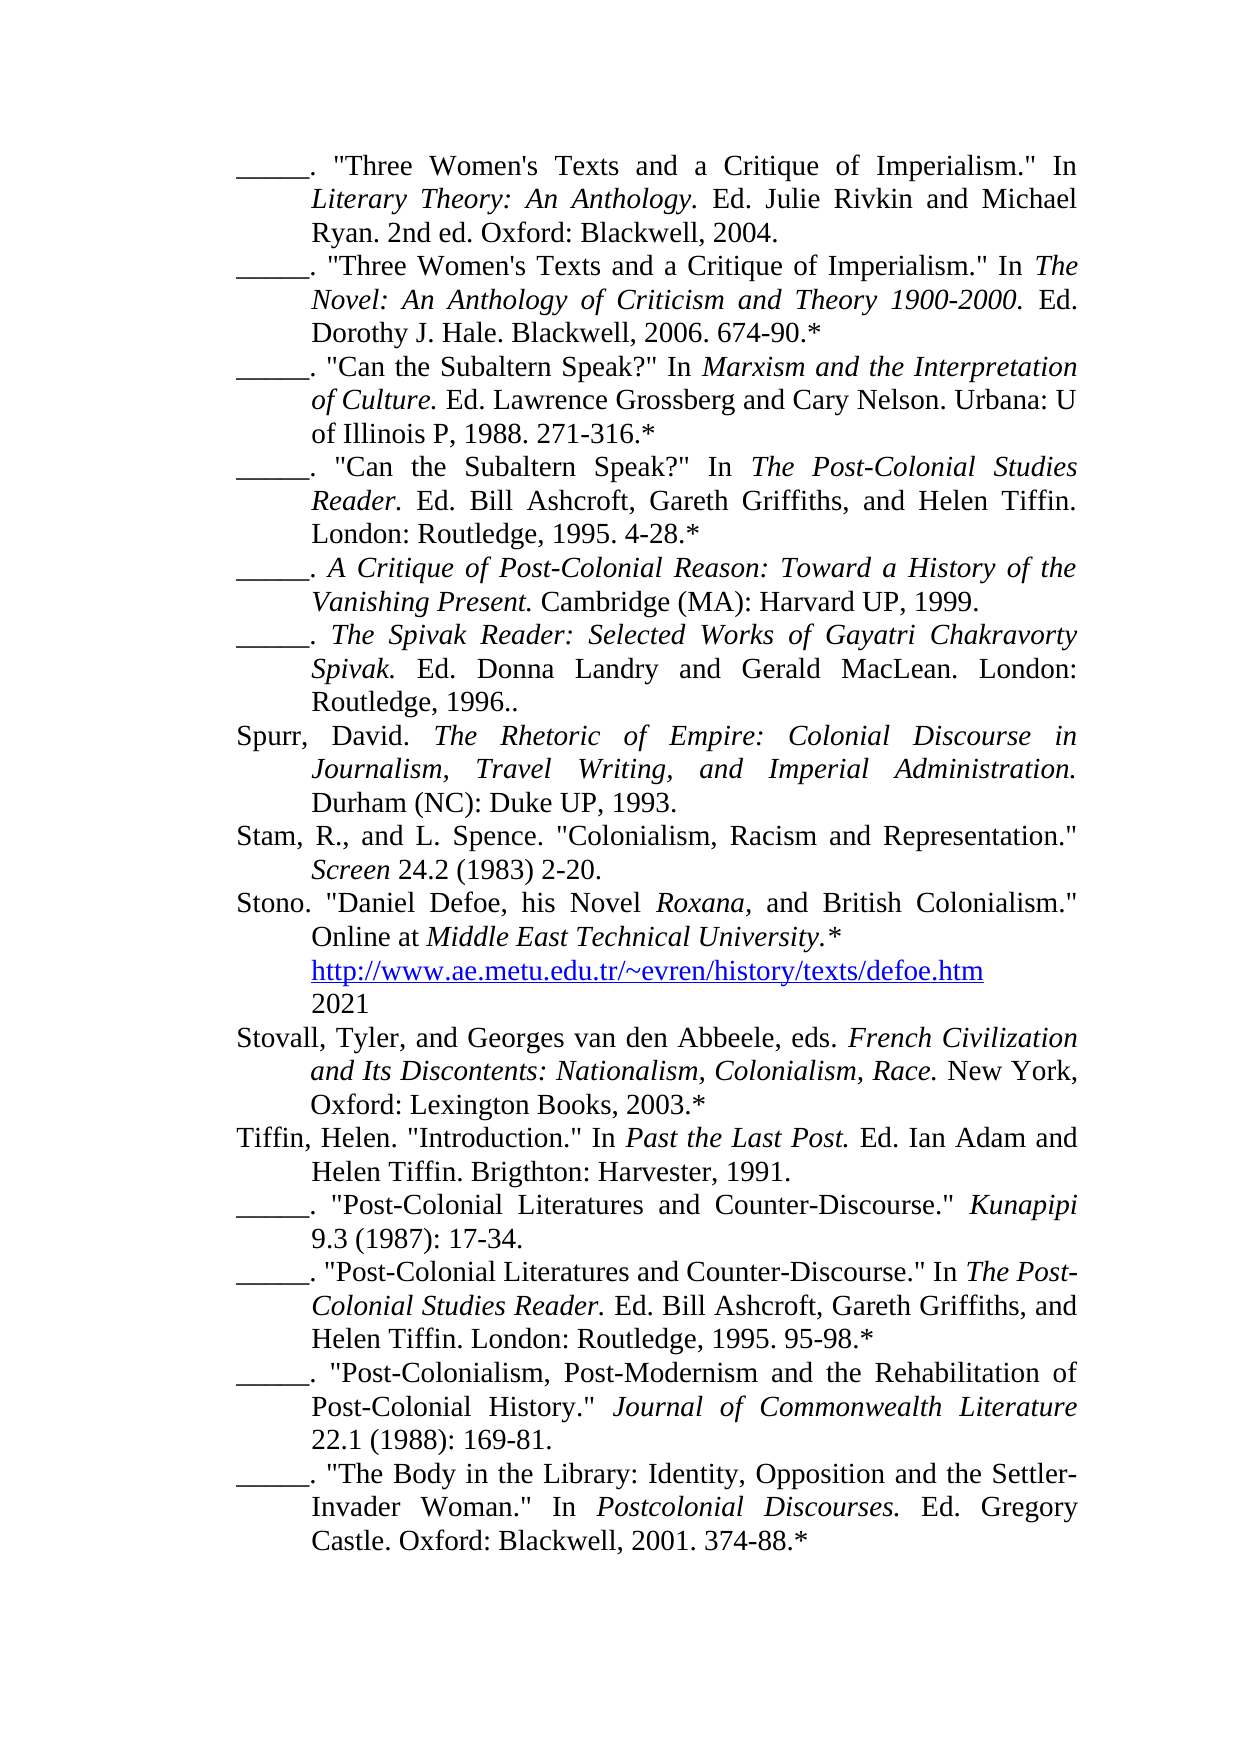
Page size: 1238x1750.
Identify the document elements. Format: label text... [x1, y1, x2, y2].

text http://www.ae.metu.edu.tr/~evren/history/texts/defoe.htm [236, 953, 1078, 986]
text Tiffin, Helen. "Introduction." In Past the Last Post. Ed. Ian Adam and Helen Tiffin. Brigthton: Harvester, 1991. [236, 1120, 1078, 1187]
text _____. "Post-Colonial Literatures and Counter-Discourse." In The Post-Colonial Studies Reader. Ed. Bill Ashcroft, Gareth Griffiths, and Helen Tiffin. London: Routledge, 1995. 95-98.* [236, 1254, 1078, 1355]
text _____. "Can the Subaltern Speak?" In Marxism and the Interpretation of Culture. Ed. Lawrence Grossberg and Cary Nelson. Urbana: U of Illinois P, 1988. 271-316.* [236, 349, 1078, 449]
text _____. "Three Women's Texts and a Critique of Imperialism." In The Novel: An Anthology of Criticism and Theory 1900-2000. Ed. Dorothy J. Hale. Blackwell, 2006. 674-90.* [236, 248, 1078, 349]
text Stono. "Daniel Defoe, his Novel Roxana, and British Colonialism." Online at Middle East Technical University.* [236, 886, 1078, 953]
text Stam, R., and L. Spence. "Colonialism, Racism and Representation." Screen 24.2 (1983) 2-20. [236, 818, 1078, 886]
text _____. The Spivak Reader: Selected Works of Gayatri Chakravorty Spivak. Ed. Donna Landry and Gerald MacLean. London: Routledge, 1996.. [236, 617, 1078, 718]
text _____. A Critique of Post-Colonial Reason: Toward a History of the Vanishing Present. Cambridge (MA): Harvard UP, 1999. [236, 550, 1078, 617]
text _____. "Three Women's Texts and a Critique of Imperialism." In Literary Theory: An Anthology. Ed. Julie Rivkin and Michael Ryan. 2nd ed. Oxford: Blackwell, 2004. [236, 148, 1078, 248]
text Stovall, Tyler, and Georges van den Abbeele, eds. French Civilization and Its Discontents: Nationalism, Colonialism, Race. New York, Oxford: Lexington Books, 2003.* [236, 1020, 1078, 1120]
text _____. "Can the Subaltern Speak?" In The Post-Colonial Studies Reader. Ed. Bill Ashcroft, Gareth Griffiths, and Helen Tiffin. London: Routledge, 1995. 4-28.* [236, 449, 1078, 550]
text 2021 [236, 986, 1078, 1020]
text Spurr, David. The Rhetoric of Empire: Colonial Discourse in Journalism, Travel Writing, and Imperial Administration. Durham (NC): Duke UP, 1993. [236, 718, 1078, 818]
text _____. "Post-Colonial Literatures and Counter-Discourse." Kunapipi 9.3 (1987): 17-34. [236, 1187, 1078, 1254]
text _____. "Post-Colonialism, Post-Modernism and the Rehabilitation of Post-Colonial History." Journal of Commonwealth Literature 22.1 (1988): 169-81. [236, 1355, 1078, 1456]
text _____. "The Body in the Library: Identity, Opposition and the Settler-Invader Woman." In Postcolonial Discourses. Ed. Gregory Castle. Oxford: Blackwell, 2001. 374-88.* [236, 1456, 1078, 1556]
